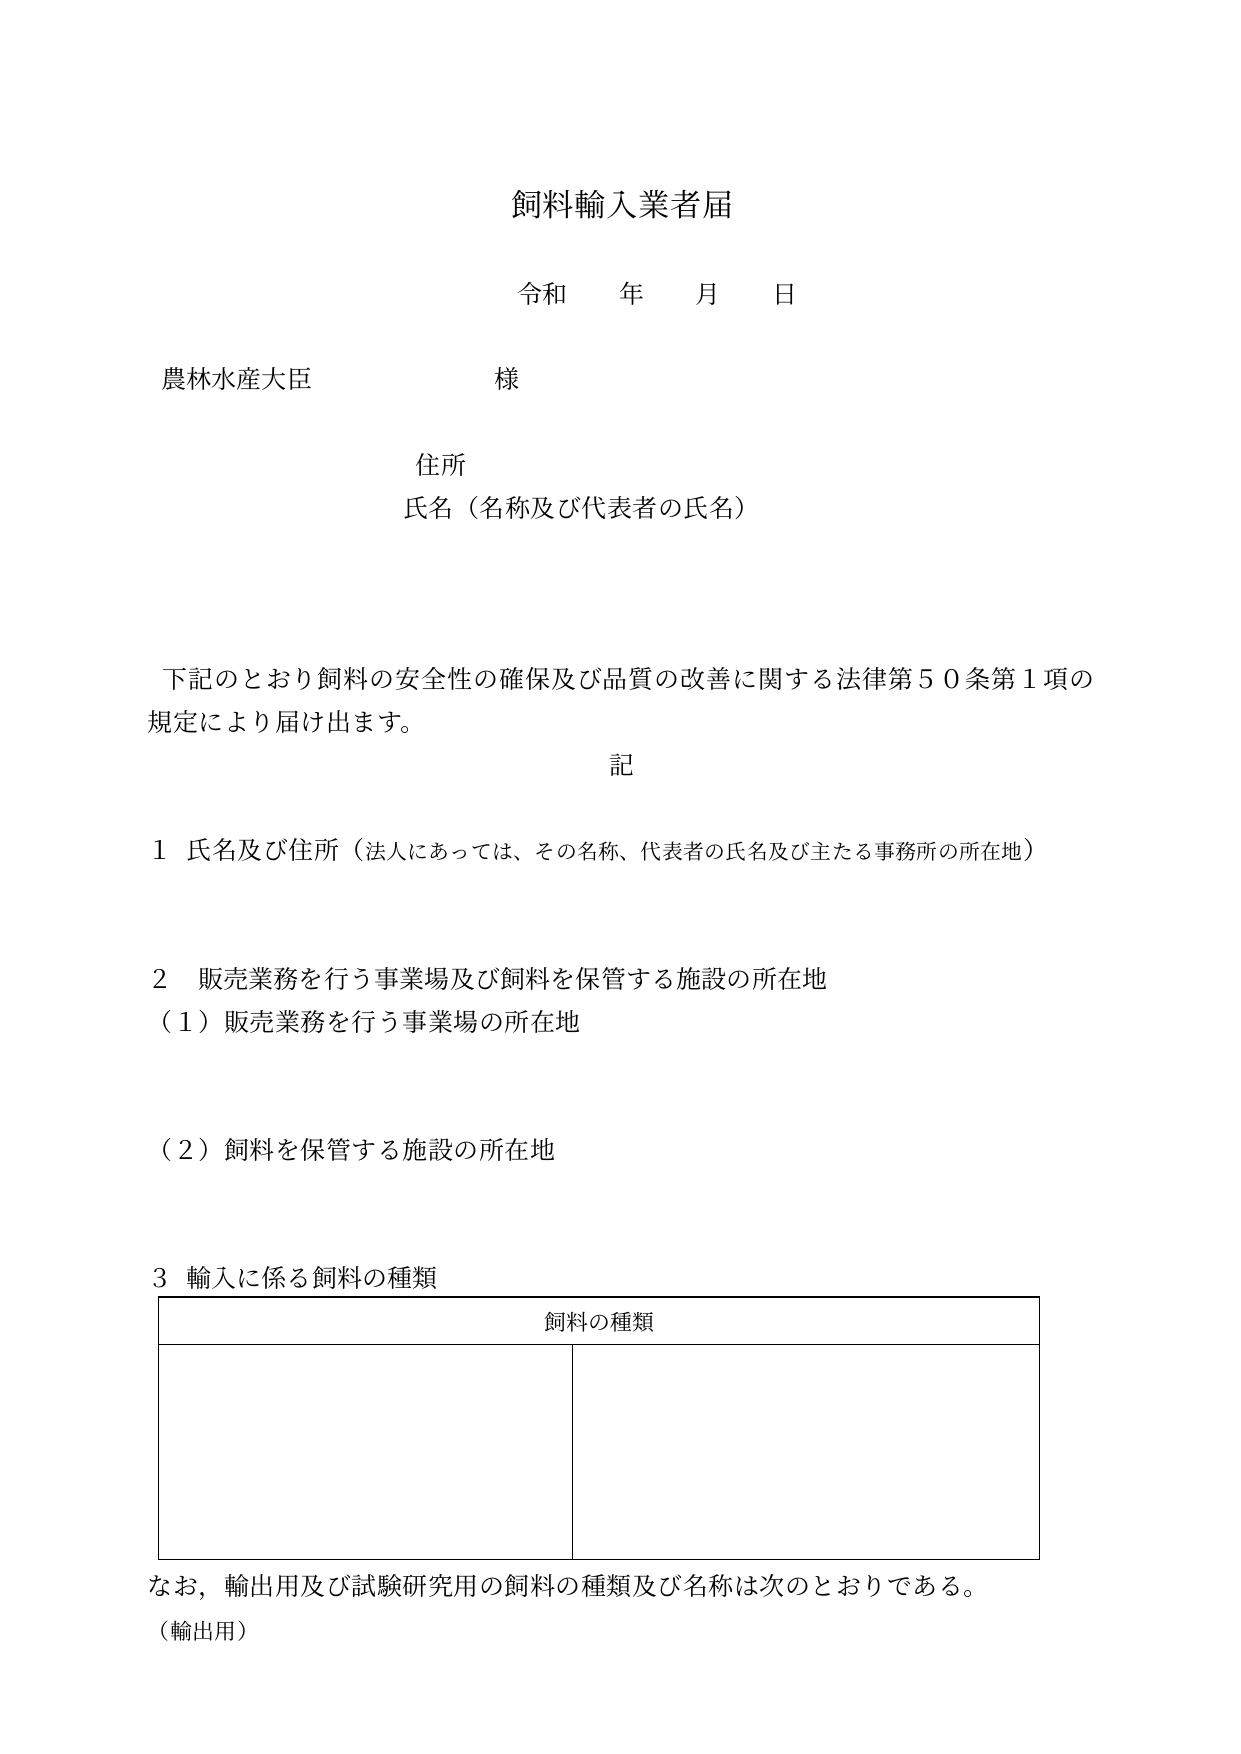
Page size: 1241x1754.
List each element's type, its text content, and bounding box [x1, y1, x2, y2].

text 令和 年 月 日 [148, 269, 1096, 312]
text （２）飼料を保管する施設の所在地 [148, 1125, 1096, 1168]
text １ 氏名及び住所（法人にあっては、その名称、代表者の氏名及び主たる事務所の所在地） [148, 826, 1096, 868]
text ３ 輸入に係る飼料の種類 [148, 1254, 1096, 1296]
text ２ 販売業務を行う事業場及び飼料を保管する施設の所在地 [148, 954, 1096, 997]
text （１）販売業務を行う事業場の所在地 [148, 997, 1096, 1039]
table_cell [159, 1345, 572, 1559]
text 下記のとおり飼料の安全性の確保及び品質の改善に関する法律第５０条第１項の規定により届け出ます。 [148, 654, 1096, 740]
table_cell [573, 1345, 1039, 1559]
table_header 飼料の種類 [159, 1298, 1039, 1344]
text 住所 [148, 440, 1096, 483]
text 氏名（名称及び代表者の氏名） [148, 483, 1096, 526]
text 農林水産大臣 様 [148, 354, 1096, 397]
text 記 [148, 740, 1096, 783]
text 飼料輸入業者届 [148, 177, 1096, 226]
text （輸出用） [148, 1603, 1096, 1645]
text なお，輸出用及び試験研究用の飼料の種類及び名称は次のとおりである。 [148, 1560, 1096, 1603]
